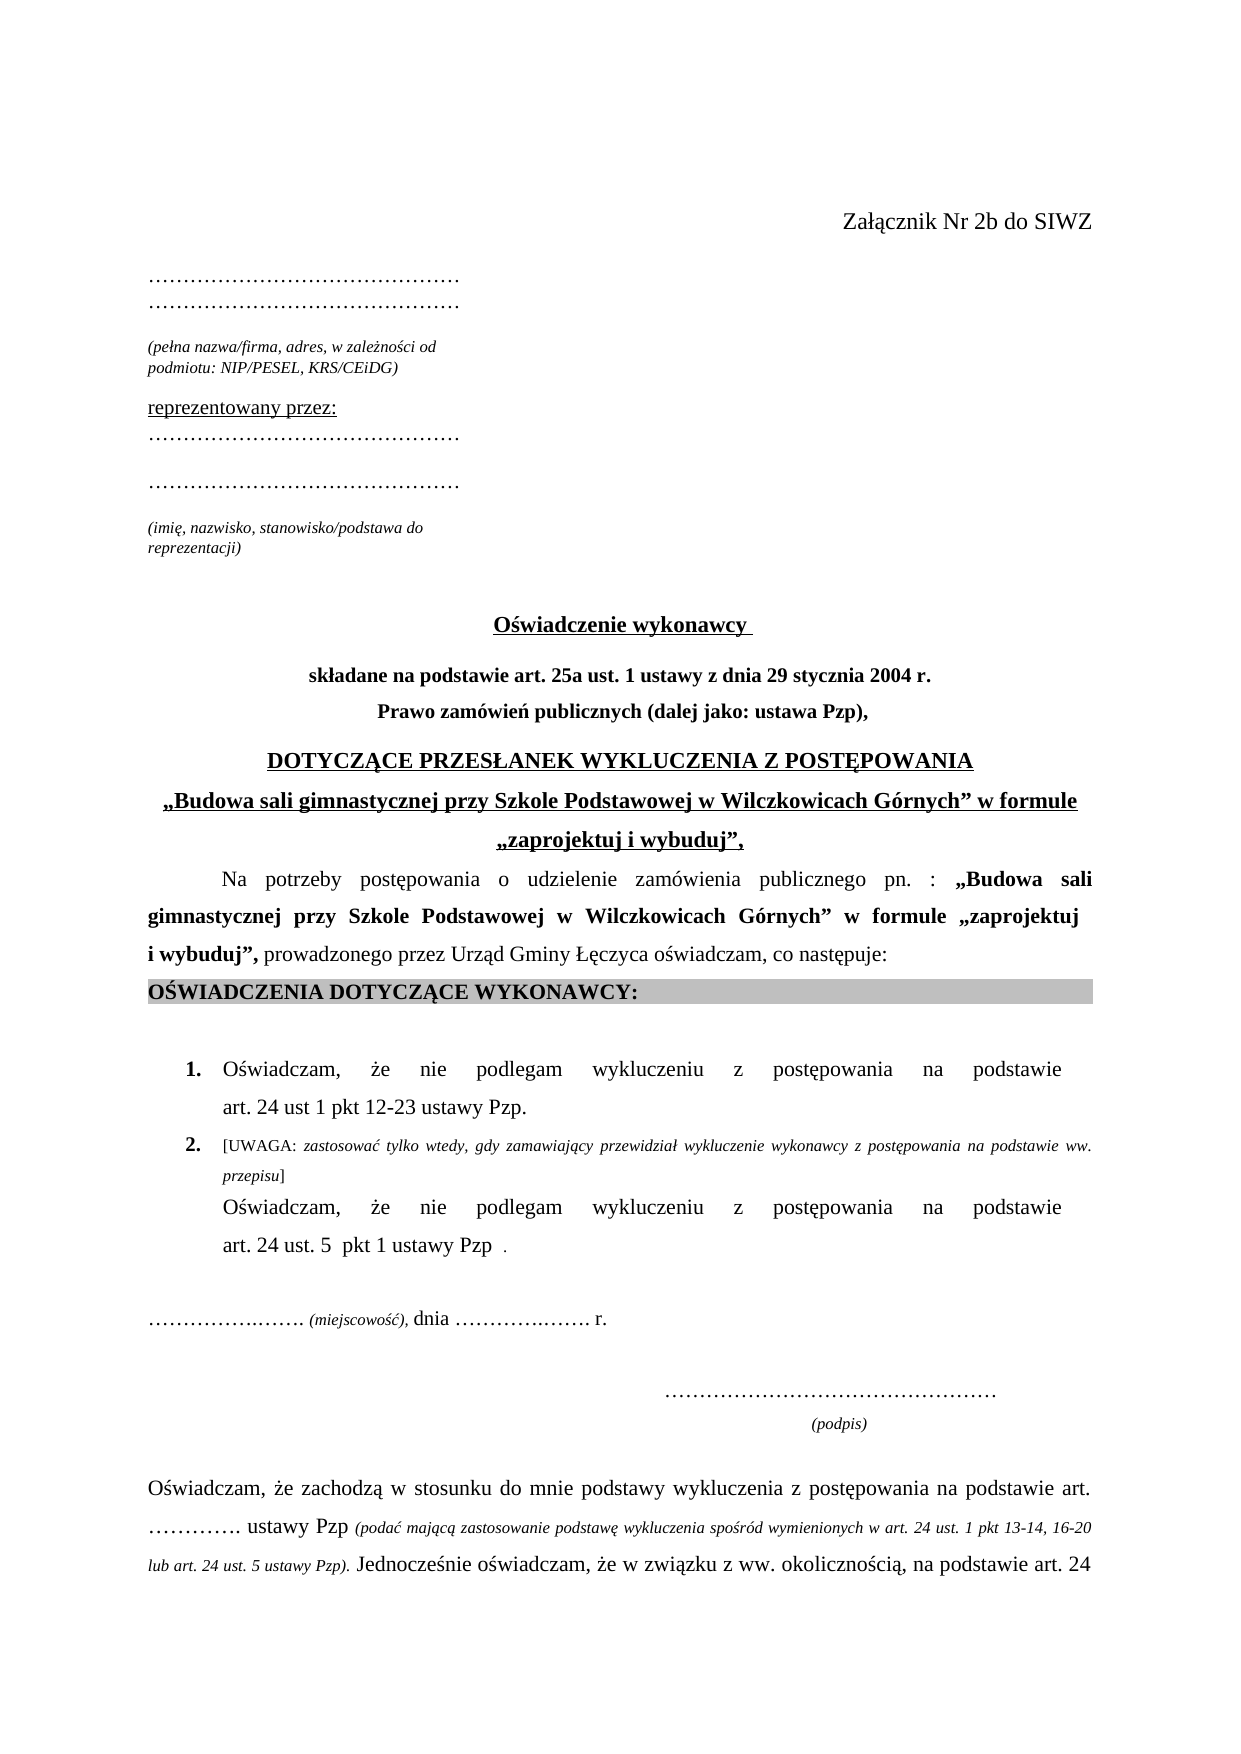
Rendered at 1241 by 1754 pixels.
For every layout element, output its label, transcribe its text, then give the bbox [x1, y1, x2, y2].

text Oświadczenie wykonawcy [148, 611, 1093, 637]
text Prawo zamówień publicznych (dalej jako: ustawa Pzp), [148, 699, 1093, 723]
text ……………………………………… [148, 263, 1093, 287]
text reprezentowany przez: [148, 395, 1093, 419]
text ………………………………………… [148, 1378, 1093, 1402]
list Oświadczam, że nie podlegam wykluczeniu z postępowania na podstawie art. 24 ust 1 pkt 12-23 ustawy Pzp. [185, 1056, 1093, 1119]
text reprezentacji) [148, 538, 472, 557]
text DOTYCZĄCE PRZESŁANEK WYKLUCZENIA Z POSTĘPOWANIA [148, 747, 1093, 773]
text Na potrzeby postępowania o udzielenie zamówienia publicznego pn. : „Budowa sali gimnastycznej przy Szkole Podstawowej w Wilczkowicach Górnych” w formule „zaprojektuj i wybuduj”, prowadzonego przez Urząd Gminy Łęczyca oświadczam, co następuje: [148, 866, 1093, 966]
text (podpis) [738, 1414, 1093, 1433]
text składane na podstawie art. 25a ust. 1 ustawy z dnia 29 stycznia 2004 r. [148, 663, 1093, 687]
text …………….……. (miejscowość), dnia ………….……. r. [148, 1306, 1093, 1330]
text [148, 1475, 1093, 1576]
text (imię, nazwisko, stanowisko/podstawa do [148, 517, 472, 537]
text Oświadczam, że nie podlegam wykluczeniu z postępowania na podstawie art. 24 ust. 5 pkt 1 ustawy Pzp . [223, 1194, 1093, 1257]
text „Budowa sali gimnastycznej przy Szkole Podstawowej w Wilczkowicach Górnych” w formule „zaprojektuj i wybuduj”, [148, 787, 1093, 852]
text ……………………………………………………………………………… [148, 421, 472, 493]
text OŚWIADCZENIA DOTYCZĄCE WYKONAWCY: [148, 979, 1093, 1004]
text (pełna nazwa/firma, adres, w zależności od podmiotu: NIP/PESEL, KRS/CEiDG) [148, 337, 472, 377]
list [UWAGA: zastosować tylko wtedy, gdy zamawiający przewidział wykluczenie wykonawcy z postępowania na podstawie ww. przepisu] [185, 1132, 1093, 1185]
text Załącznik Nr 2b do SIWZ [148, 207, 1093, 235]
text ……………………………………… [148, 289, 472, 313]
